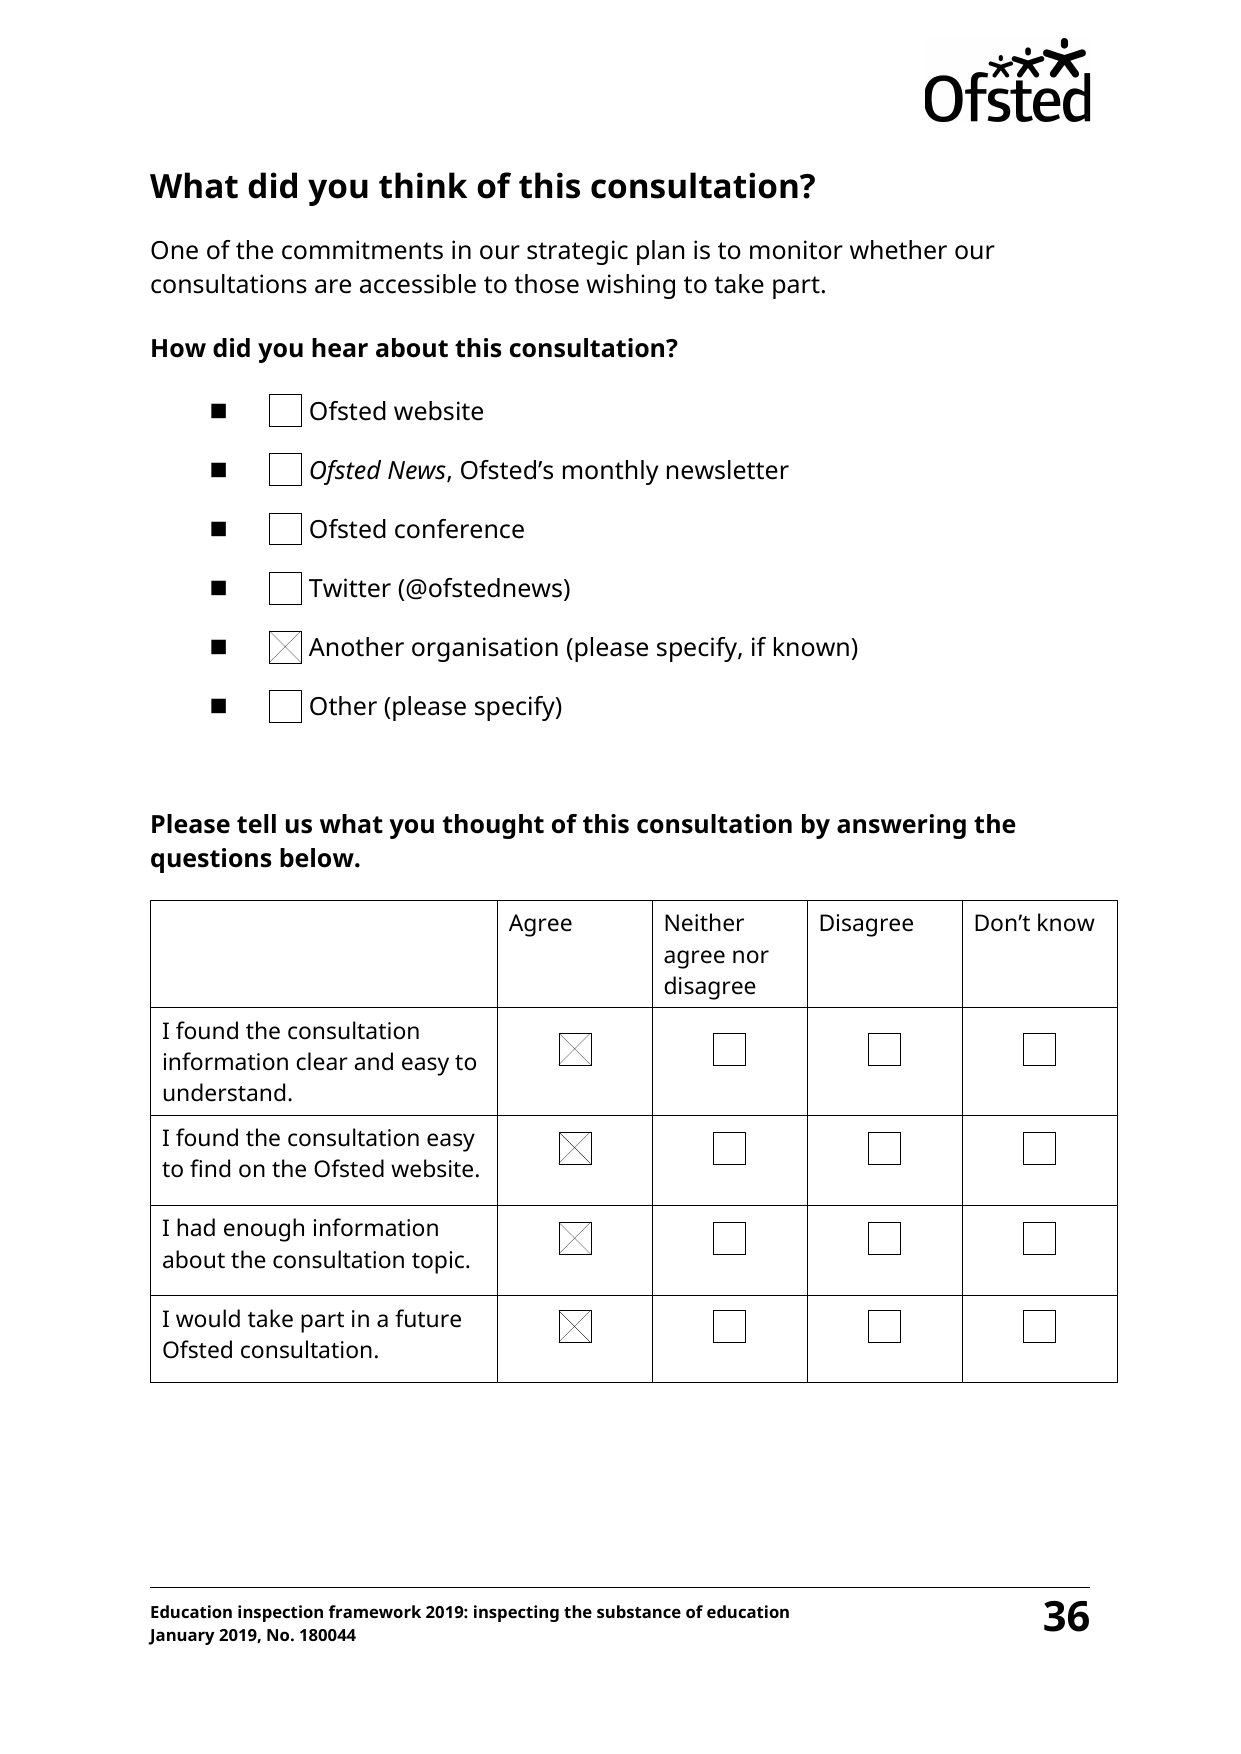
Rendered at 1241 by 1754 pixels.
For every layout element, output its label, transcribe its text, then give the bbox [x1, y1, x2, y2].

text Please tell us what you thought of this consultation by answering the questions below. [150, 807, 1090, 875]
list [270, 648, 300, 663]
table_cell [808, 1296, 962, 1382]
table_cell [963, 1296, 1117, 1382]
table_cell [653, 1206, 807, 1295]
table_cell [963, 1206, 1117, 1295]
table_cell [498, 1206, 652, 1295]
table_cell [498, 1296, 652, 1382]
picture [925, 38, 1091, 122]
table_cell [963, 1116, 1117, 1205]
table_header Don’t know [963, 901, 1117, 1007]
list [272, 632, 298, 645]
table_cell [653, 1008, 807, 1114]
table_cell [498, 1008, 652, 1114]
table_header Disagree [808, 901, 962, 1007]
table_cell [498, 1116, 652, 1205]
text One of the commitments in our strategic plan is to monitor whether our consultations are accessible to those wishing to take part. [150, 233, 1090, 301]
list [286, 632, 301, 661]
subtitle What did you think of this consultation? [150, 162, 1090, 208]
list Twitter (@ofstednews) [209, 571, 1090, 605]
table_cell I would take part in a future Ofsted consultation. [151, 1296, 497, 1382]
table_cell [653, 1296, 807, 1382]
list Ofsted News, Ofsted’s monthly newsletter [209, 452, 1090, 487]
table_header Neither agree nor disagree [653, 901, 807, 1007]
list Ofsted website [209, 393, 1090, 427]
table_cell I found the consultation information clear and easy to understand. [151, 1008, 497, 1114]
table_header Agree [498, 901, 652, 1007]
text How did you hear about this consultation? [150, 330, 1090, 364]
table_cell [808, 1116, 962, 1205]
table_cell [963, 1008, 1117, 1114]
list Ofsted conference [209, 512, 1090, 546]
table_cell [808, 1206, 962, 1295]
list Another organisation (please specify, if known) [302, 630, 1090, 664]
table_cell [808, 1008, 962, 1114]
table_cell [653, 1116, 807, 1205]
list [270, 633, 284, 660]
table_cell I found the consultation easy to find on the Ofsted website. [151, 1116, 497, 1205]
table_header [151, 901, 497, 1007]
table_cell I had enough information about the consultation topic. [151, 1206, 497, 1295]
list Other (please specify) [209, 689, 1090, 723]
